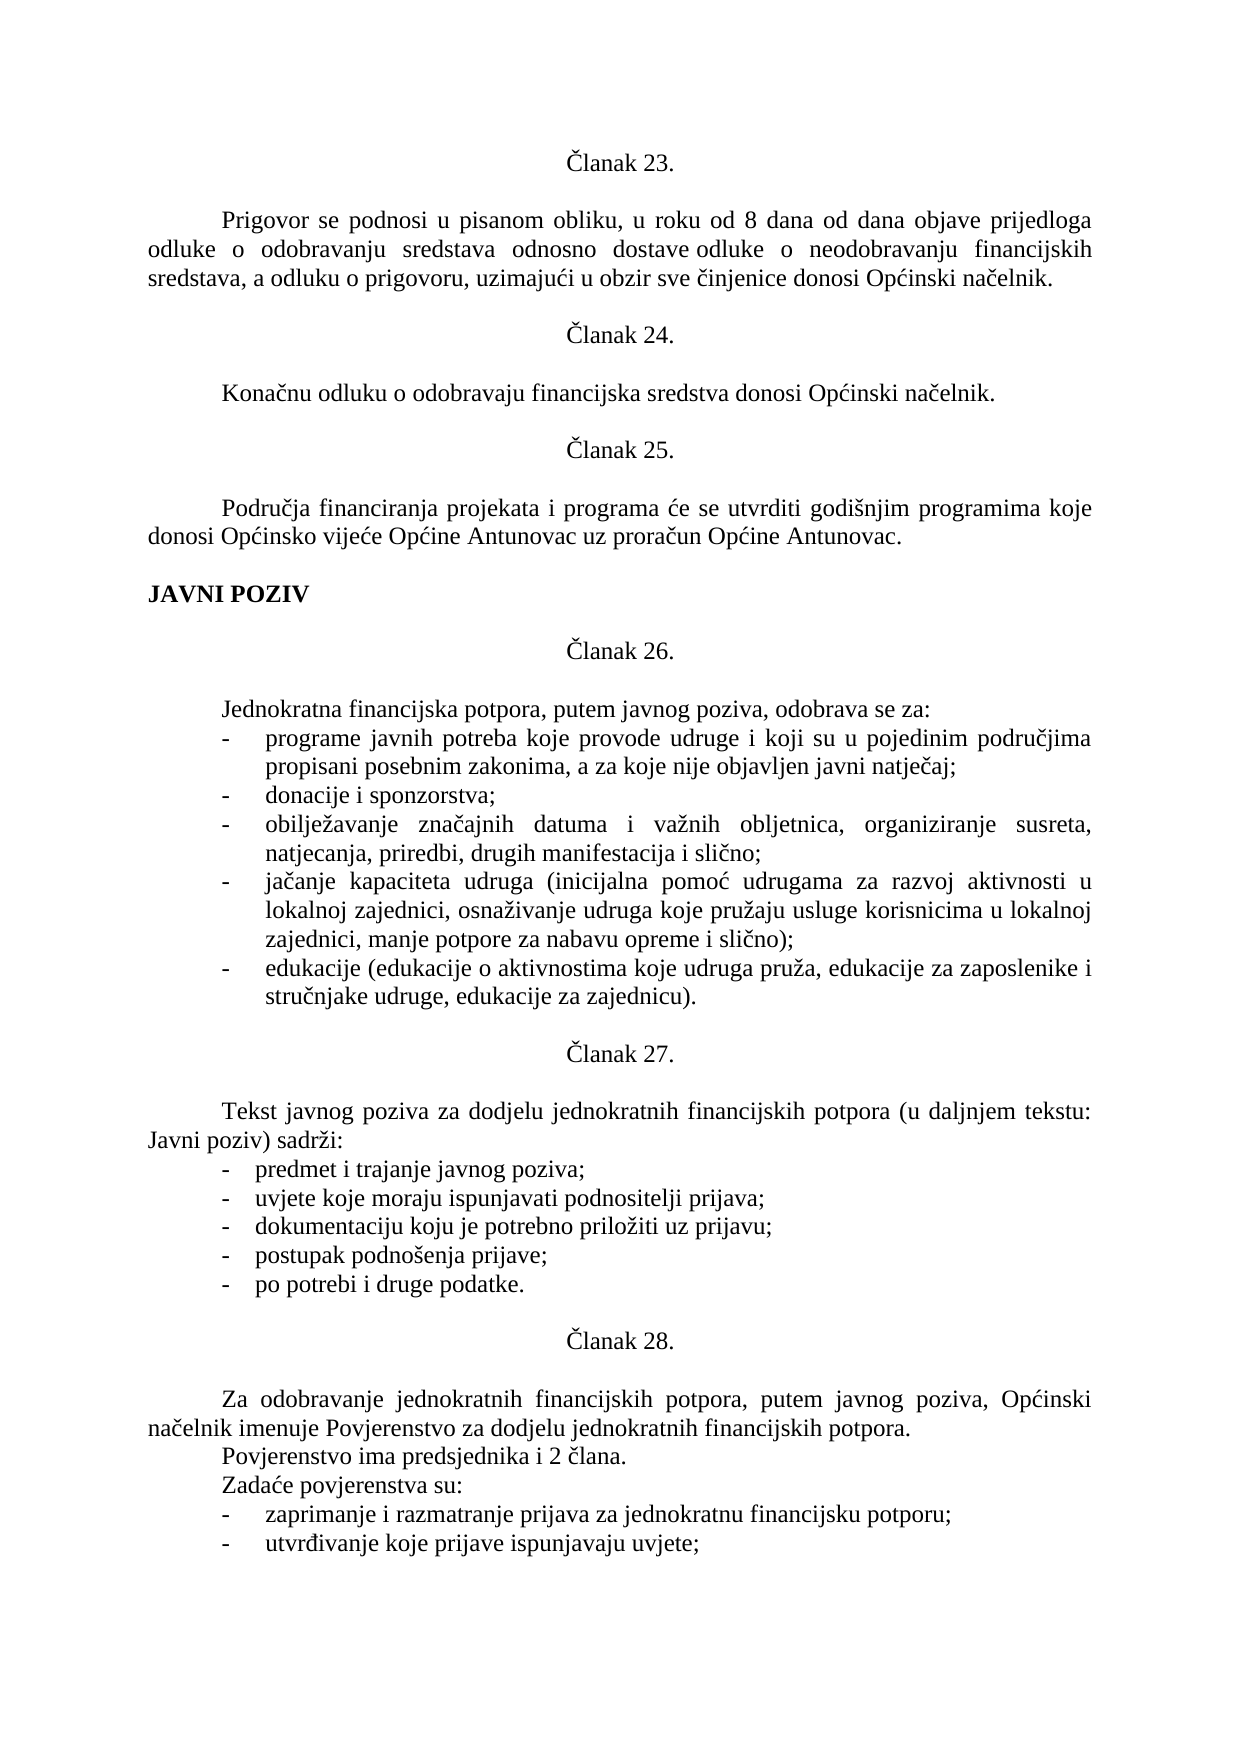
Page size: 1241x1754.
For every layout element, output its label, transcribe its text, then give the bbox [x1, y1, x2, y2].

text - po potrebi i druge podatke. [221, 1269, 1093, 1298]
list zaprimanje i razmatranje prijava za jednokratnu financijsku potporu; [221, 1499, 1093, 1528]
text Konačnu odluku o odobravaju financijska sredstva donosi Općinski načelnik. [148, 378, 1093, 406]
text Članak 23. [148, 148, 1093, 176]
text Prigovor se podnosi u pisanom obliku, u roku od 8 dana od dana objave prijedloga odluke o odobravanju sredstava odnosno dostave odluke o neodobravanju financijskih sredstava, a odluku o prigovoru, uzimajući u obzir sve činjenice donosi Općinski načelnik. [148, 205, 1093, 291]
text Zadaće povjerenstva su: [148, 1470, 1093, 1499]
text Članak 27. [148, 1039, 1093, 1068]
text - predmet i trajanje javnog poziva; [221, 1154, 1093, 1183]
text Članak 25. [148, 435, 1093, 464]
text Jednokratna financijska potpora, putem javnog poziva, odobrava se za: [148, 694, 1093, 723]
text Članak 26. [148, 636, 1093, 665]
list jačanje kapaciteta udruga (inicijalna pomoć udrugama za razvoj aktivnosti u lokalnoj zajednici, osnaživanje udruga koje pružaju usluge korisnicima u lokalnoj zajednici, manje potpore za nabavu opreme i slično); [221, 866, 1093, 953]
text Za odobravanje jednokratnih financijskih potpora, putem javnog poziva, Općinski načelnik imenuje Povjerenstvo za dodjelu jednokratnih financijskih potpora. [148, 1384, 1093, 1441]
list donacije i sponzorstva; [221, 780, 1093, 809]
text JAVNI POZIV [148, 579, 1093, 608]
text - dokumentaciju koju je potrebno priložiti uz prijavu; [221, 1211, 1093, 1240]
text - postupak podnošenja prijave; [221, 1240, 1093, 1269]
list programe javnih potreba koje provode udruge i koji su u pojedinim područjima propisani posebnim zakonima, a za koje nije objavljen javni natječaj; [221, 723, 1093, 780]
list obilježavanje značajnih datuma i važnih obljetnica, organiziranje susreta, natjecanja, priredbi, drugih manifestacija i slično; [221, 809, 1093, 866]
text Članak 24. [148, 320, 1093, 349]
list utvrđivanje koje prijave ispunjavaju uvjete; [221, 1528, 1093, 1556]
text Povjerenstvo ima predsjednika i 2 člana. [148, 1441, 1093, 1470]
text Područja financiranja projekata i programa će se utvrditi godišnjim programima koje donosi Općinsko vijeće Općine Antunovac uz proračun Općine Antunovac. [148, 493, 1093, 550]
text - uvjete koje moraju ispunjavati podnositelji prijava; [221, 1183, 1093, 1211]
text Članak 28. [148, 1326, 1093, 1355]
text Tekst javnog poziva za dodjelu jednokratnih financijskih potpora (u daljnjem tekstu: Javni poziv) sadrži: [148, 1096, 1093, 1154]
list edukacije (edukacije o aktivnostima koje udruga pruža, edukacije za zaposlenike i stručnjake udruge, edukacije za zajednicu). [221, 953, 1093, 1010]
